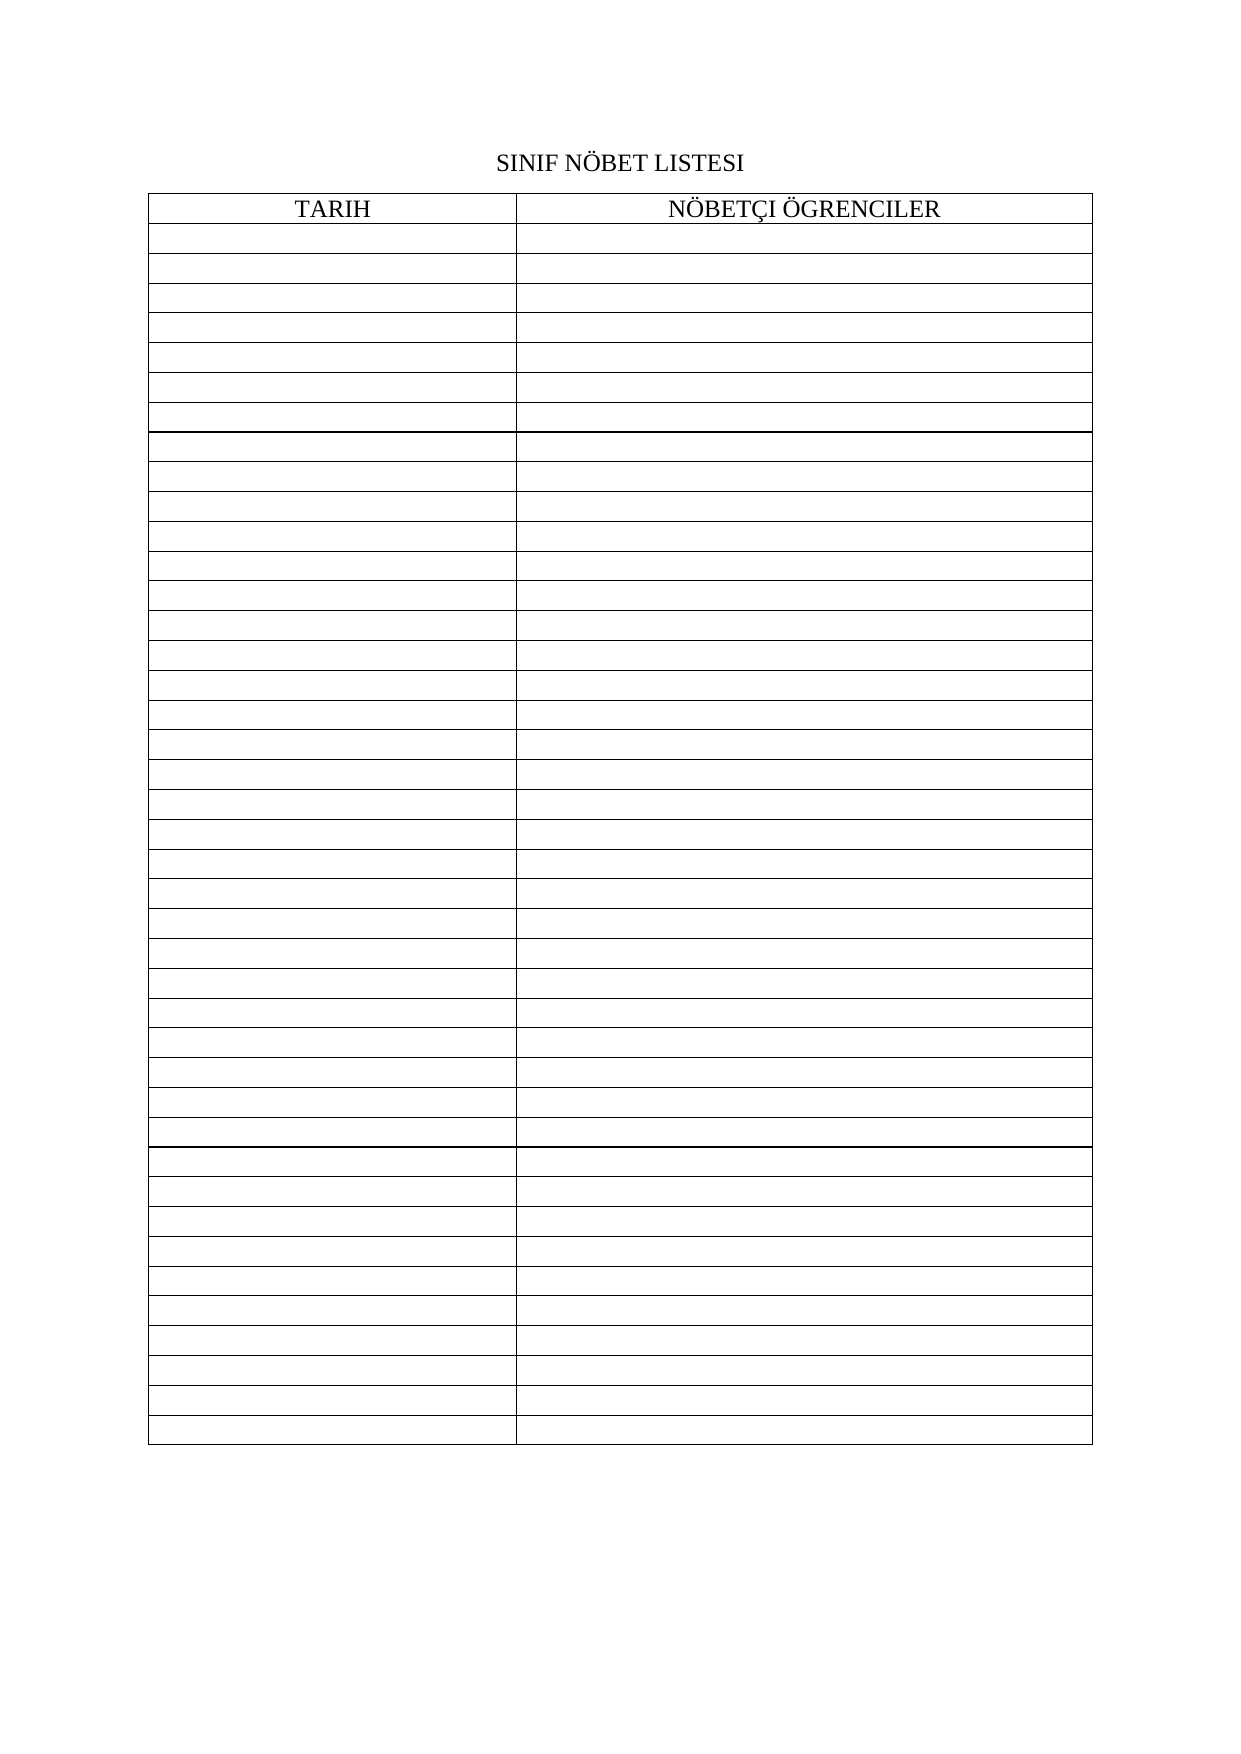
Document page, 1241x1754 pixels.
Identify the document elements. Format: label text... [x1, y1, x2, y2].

table_cell [517, 820, 1092, 848]
table_cell [517, 492, 1092, 521]
table_cell [517, 701, 1092, 729]
table_cell [517, 403, 1092, 431]
table_cell [149, 611, 516, 640]
table_cell [517, 1416, 1092, 1444]
table_cell [517, 462, 1092, 491]
table_cell [149, 1088, 516, 1117]
table_cell [149, 462, 516, 491]
table_cell [149, 1356, 516, 1385]
table_cell [517, 1177, 1092, 1206]
table_cell [149, 254, 516, 282]
table_cell [149, 1207, 516, 1236]
table_cell [517, 1118, 1092, 1146]
table_cell [149, 522, 516, 551]
table_cell [517, 909, 1092, 938]
table_cell [517, 790, 1092, 819]
table_cell [149, 820, 516, 848]
table_header NÖBETÇI ÖGRENCILER [517, 194, 1092, 223]
text SINIF NÖBET LISTESI [148, 148, 1093, 176]
table_cell [149, 850, 516, 878]
table_cell [517, 730, 1092, 759]
table_cell [149, 403, 516, 431]
table_cell [517, 313, 1092, 342]
table_cell [149, 433, 516, 461]
table_cell [149, 701, 516, 729]
table_cell [149, 1237, 516, 1266]
table_cell [517, 1296, 1092, 1325]
table_cell [149, 1267, 516, 1295]
table_cell [517, 1207, 1092, 1236]
table_cell [517, 671, 1092, 699]
table_cell [149, 730, 516, 759]
table_cell [517, 254, 1092, 282]
table_cell [517, 522, 1092, 551]
table_cell [149, 581, 516, 610]
table_cell [517, 879, 1092, 908]
table_cell [517, 284, 1092, 312]
table_cell [517, 611, 1092, 640]
table_cell [149, 939, 516, 968]
table_cell [517, 1058, 1092, 1087]
table_cell [149, 790, 516, 819]
table_cell [517, 1148, 1092, 1176]
table_cell [149, 1028, 516, 1057]
table_cell [517, 581, 1092, 610]
table_cell [149, 969, 516, 997]
table_cell [149, 373, 516, 402]
table_cell [149, 1177, 516, 1206]
table_cell [149, 1058, 516, 1087]
table_cell [149, 641, 516, 670]
table_cell [149, 909, 516, 938]
table_cell [517, 939, 1092, 968]
table_cell [149, 343, 516, 372]
table_cell [149, 1148, 516, 1176]
table_cell [149, 1386, 516, 1414]
table_cell [149, 671, 516, 699]
table_cell [517, 224, 1092, 253]
table_cell [149, 999, 516, 1027]
table_cell [149, 760, 516, 789]
table_cell [149, 1326, 516, 1355]
table_cell [517, 1088, 1092, 1117]
table_cell [149, 284, 516, 312]
table_cell [517, 760, 1092, 789]
table_cell [517, 552, 1092, 580]
table_cell [149, 879, 516, 908]
table_cell [517, 433, 1092, 461]
table_cell [517, 1326, 1092, 1355]
table_cell [517, 1356, 1092, 1385]
table_cell [517, 1237, 1092, 1266]
table_cell [149, 313, 516, 342]
table_cell [149, 1416, 516, 1444]
table_cell [517, 373, 1092, 402]
table_cell [517, 1267, 1092, 1295]
table_cell [517, 1028, 1092, 1057]
table_cell [149, 552, 516, 580]
table_cell [517, 641, 1092, 670]
table_cell [149, 1118, 516, 1146]
table_cell [517, 850, 1092, 878]
table_cell [517, 999, 1092, 1027]
table_cell [149, 224, 516, 253]
table_cell [149, 492, 516, 521]
table_cell [517, 343, 1092, 372]
table_cell [517, 969, 1092, 997]
table_cell [149, 1296, 516, 1325]
table_cell [517, 1386, 1092, 1414]
table_header TARIH [149, 194, 516, 223]
